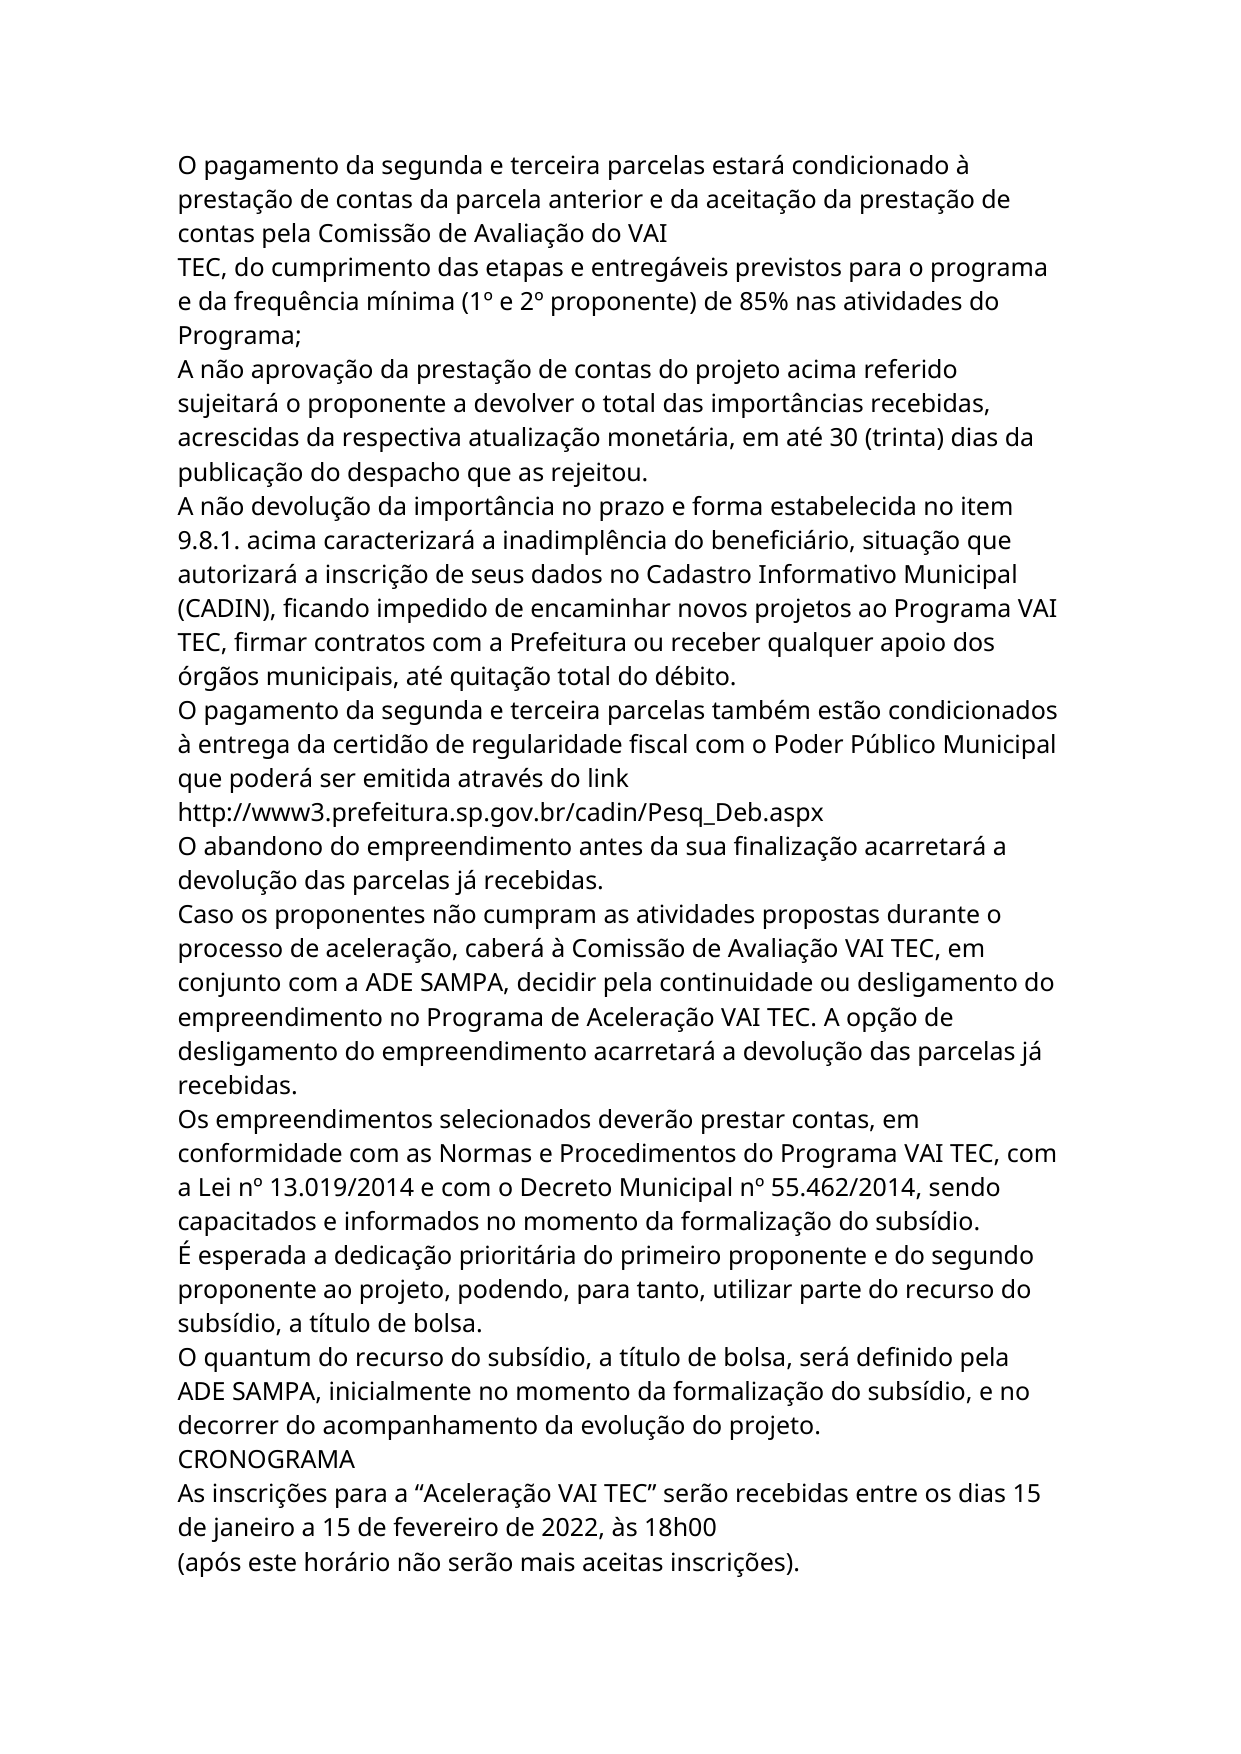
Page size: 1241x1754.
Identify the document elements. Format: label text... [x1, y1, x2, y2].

text O pagamento da segunda e terceira parcelas também estão condicionados à entrega da certidão de regularidade fiscal com o Poder Público Municipal que poderá ser emitida através do link http://www3.prefeitura.sp.gov.br/cadin/Pesq_Deb.aspx [177, 693, 1063, 829]
text A não devolução da importância no prazo e forma estabelecida no item 9.8.1. acima caracterizará a inadimplência do beneficiário, situação que autorizará a inscrição de seus dados no Cadastro Informativo Municipal (CADIN), ficando impedido de encaminhar novos projetos ao Programa VAI TEC, firmar contratos com a Prefeitura ou receber qualquer apoio dos órgãos municipais, até quitação total do débito. [177, 488, 1063, 693]
text O pagamento da segunda e terceira parcelas estará condicionado à prestação de contas da parcela anterior e da aceitação da prestação de contas pela Comissão de Avaliação do VAI [177, 148, 1063, 250]
text Os empreendimentos selecionados deverão prestar contas, em conformidade com as Normas e Procedimentos do Programa VAI TEC, com a Lei nº 13.019/2014 e com o Decreto Municipal nº 55.462/2014, sendo capacitados e informados no momento da formalização do subsídio. [177, 1101, 1063, 1238]
text O quantum do recurso do subsídio, a título de bolsa, será definido pela ADE SAMPA, inicialmente no momento da formalização do subsídio, e no decorrer do acompanhamento da evolução do projeto. [177, 1340, 1063, 1442]
text (após este horário não serão mais aceitas inscrições). [177, 1544, 1063, 1578]
text CRONOGRAMA [177, 1442, 1063, 1476]
text É esperada a dedicação prioritária do primeiro proponente e do segundo proponente ao projeto, podendo, para tanto, utilizar parte do recurso do subsídio, a título de bolsa. [177, 1238, 1063, 1340]
text A não aprovação da prestação de contas do projeto acima referido sujeitará o proponente a devolver o total das importâncias recebidas, acrescidas da respectiva atualização monetária, em até 30 (trinta) dias da publicação do despacho que as rejeitou. [177, 352, 1063, 488]
text As inscrições para a “Aceleração VAI TEC” serão recebidas entre os dias 15 de janeiro a 15 de fevereiro de 2022, às 18h00 [177, 1476, 1063, 1544]
text O abandono do empreendimento antes da sua finalização acarretará a devolução das parcelas já recebidas. [177, 829, 1063, 897]
text TEC, do cumprimento das etapas e entregáveis previstos para o programa e da frequência mínima (1º e 2º proponente) de 85% nas atividades do Programa; [177, 250, 1063, 352]
text Caso os proponentes não cumpram as atividades propostas durante o processo de aceleração, caberá à Comissão de Avaliação VAI TEC, em conjunto com a ADE SAMPA, decidir pela continuidade ou desligamento do empreendimento no Programa de Aceleração VAI TEC. A opção de desligamento do empreendimento acarretará a devolução das parcelas já recebidas. [177, 897, 1063, 1101]
